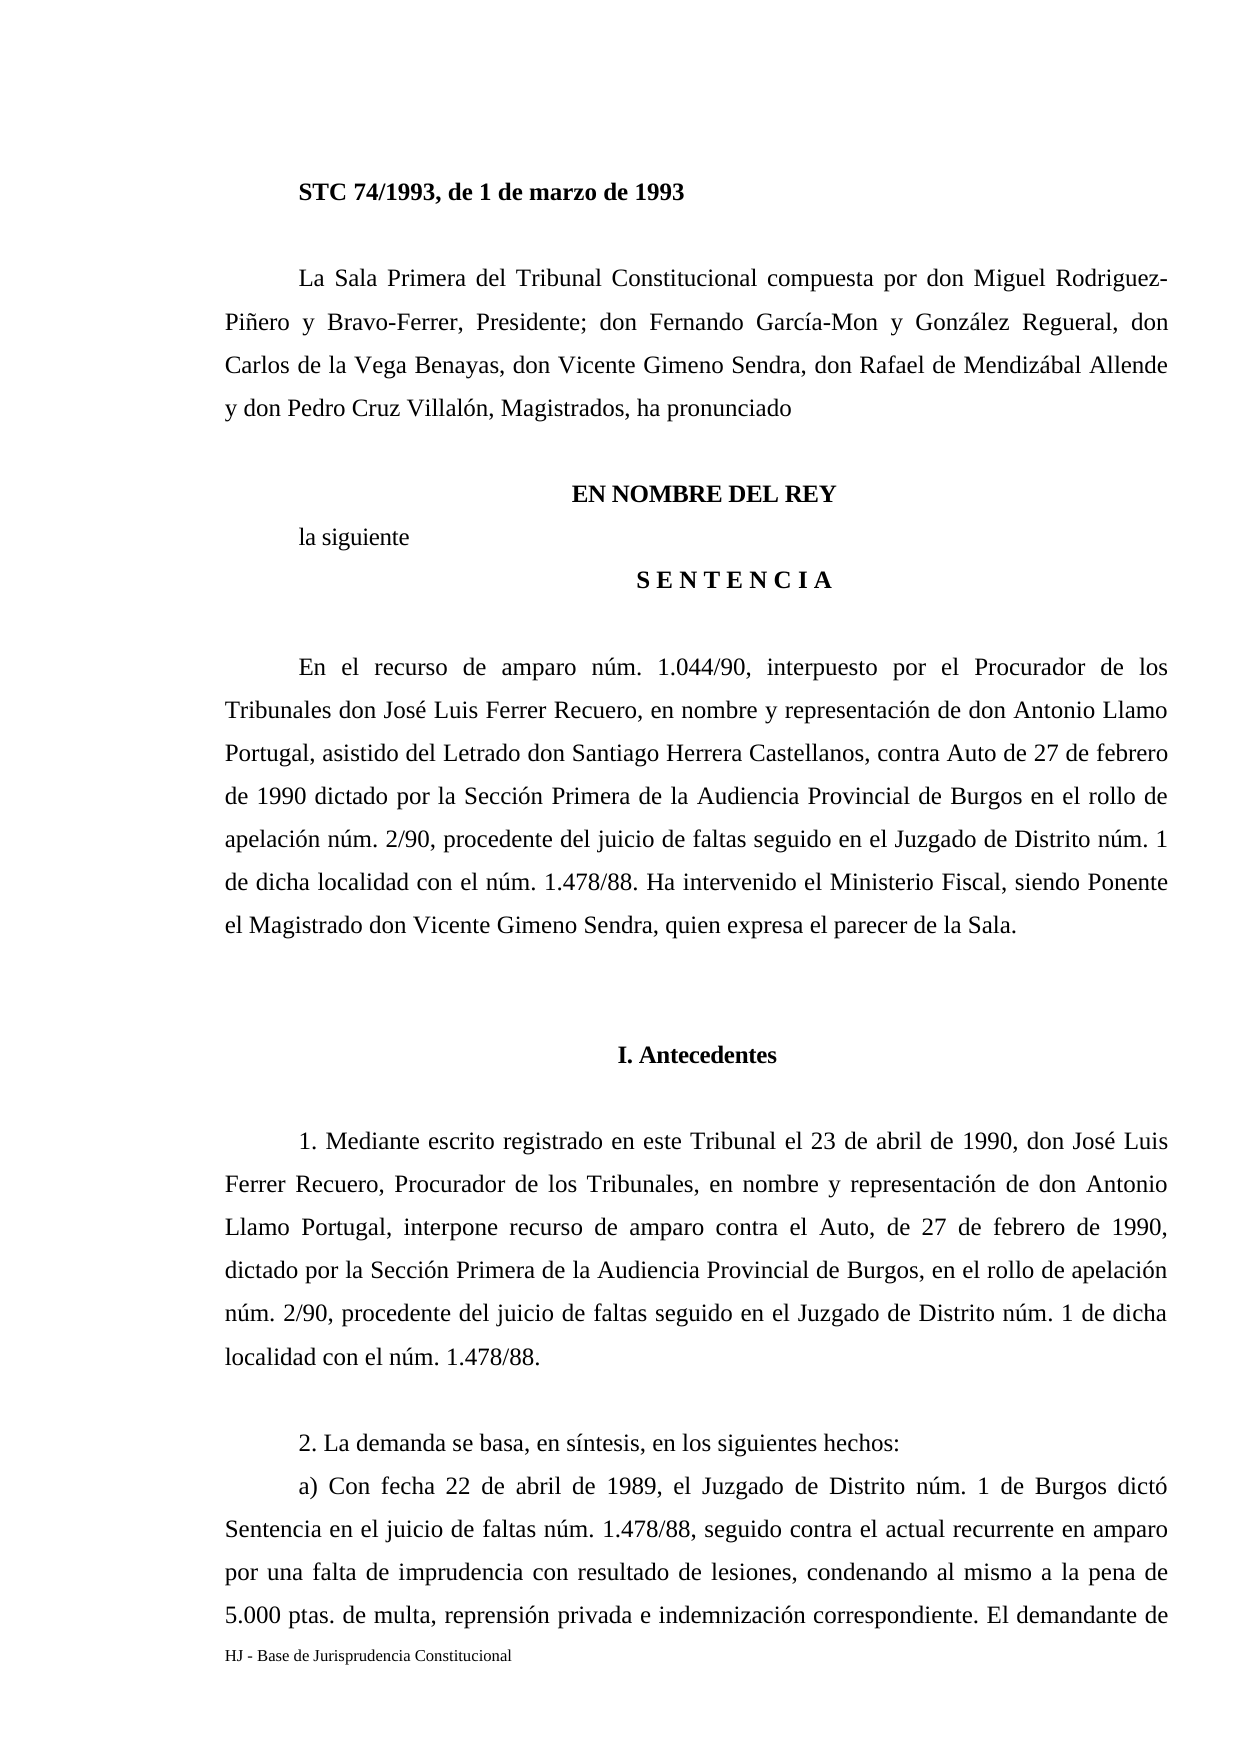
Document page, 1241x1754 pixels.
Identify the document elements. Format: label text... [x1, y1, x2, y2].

text La Sala Primera del Tribunal Constitucional compuesta por don Miguel Rodriguez-Piñero y Bravo-Ferrer, Presidente; don Fernando García-Mon y González Regueral, don Carlos de la Vega Benayas, don Vicente Gimeno Sendra, don Rafael de Mendizábal Allende y don Pedro Cruz Villalón, Magistrados, ha pronunciado [224, 263, 1169, 422]
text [224, 1471, 1169, 1629]
text la siguiente [224, 522, 1110, 551]
text En el recurso de amparo núm. 1.044/90, interpuesto por el Procurador de los Tribunales don José Luis Ferrer Recuero, en nombre y representación de don Antonio Llamo Portugal, asistido del Letrado don Santiago Herrera Castellanos, contra Auto de 27 de febrero de 1990 dictado por la Sección Primera de la Audiencia Provincial de Burgos en el rollo de apelación núm. 2/90, procedente del juicio de faltas seguido en el Juzgado de Distrito núm. 1 de dicha localidad con el núm. 1.478/88. Ha intervenido el Ministerio Fiscal, siendo Ponente el Magistrado don Vicente Gimeno Sendra, quien expresa el parecer de la Sala. [224, 652, 1169, 939]
text 1. Mediante escrito registrado en este Tribunal el 23 de abril de 1990, don José Luis Ferrer Recuero, Procurador de los Tribunales, en nombre y representación de don Antonio Llamo Portugal, interpone recurso de amparo contra el Auto, de 27 de febrero de 1990, dictado por la Sección Primera de la Audiencia Provincial de Burgos, en el rollo de apelación núm. 2/90, procedente del juicio de faltas seguido en el Juzgado de Distrito núm. 1 de dicha localidad con el núm. 1.478/88. [224, 1126, 1169, 1370]
text S E N T E N C I A [224, 565, 1169, 594]
text STC 74/1993, de 1 de marzo de 1993 [224, 177, 1169, 206]
text 2. La demanda se basa, en síntesis, en los siguientes hechos: [224, 1428, 1169, 1457]
text EN NOMBRE DEL REY [224, 479, 1110, 508]
text I. Antecedentes [224, 1040, 1169, 1068]
